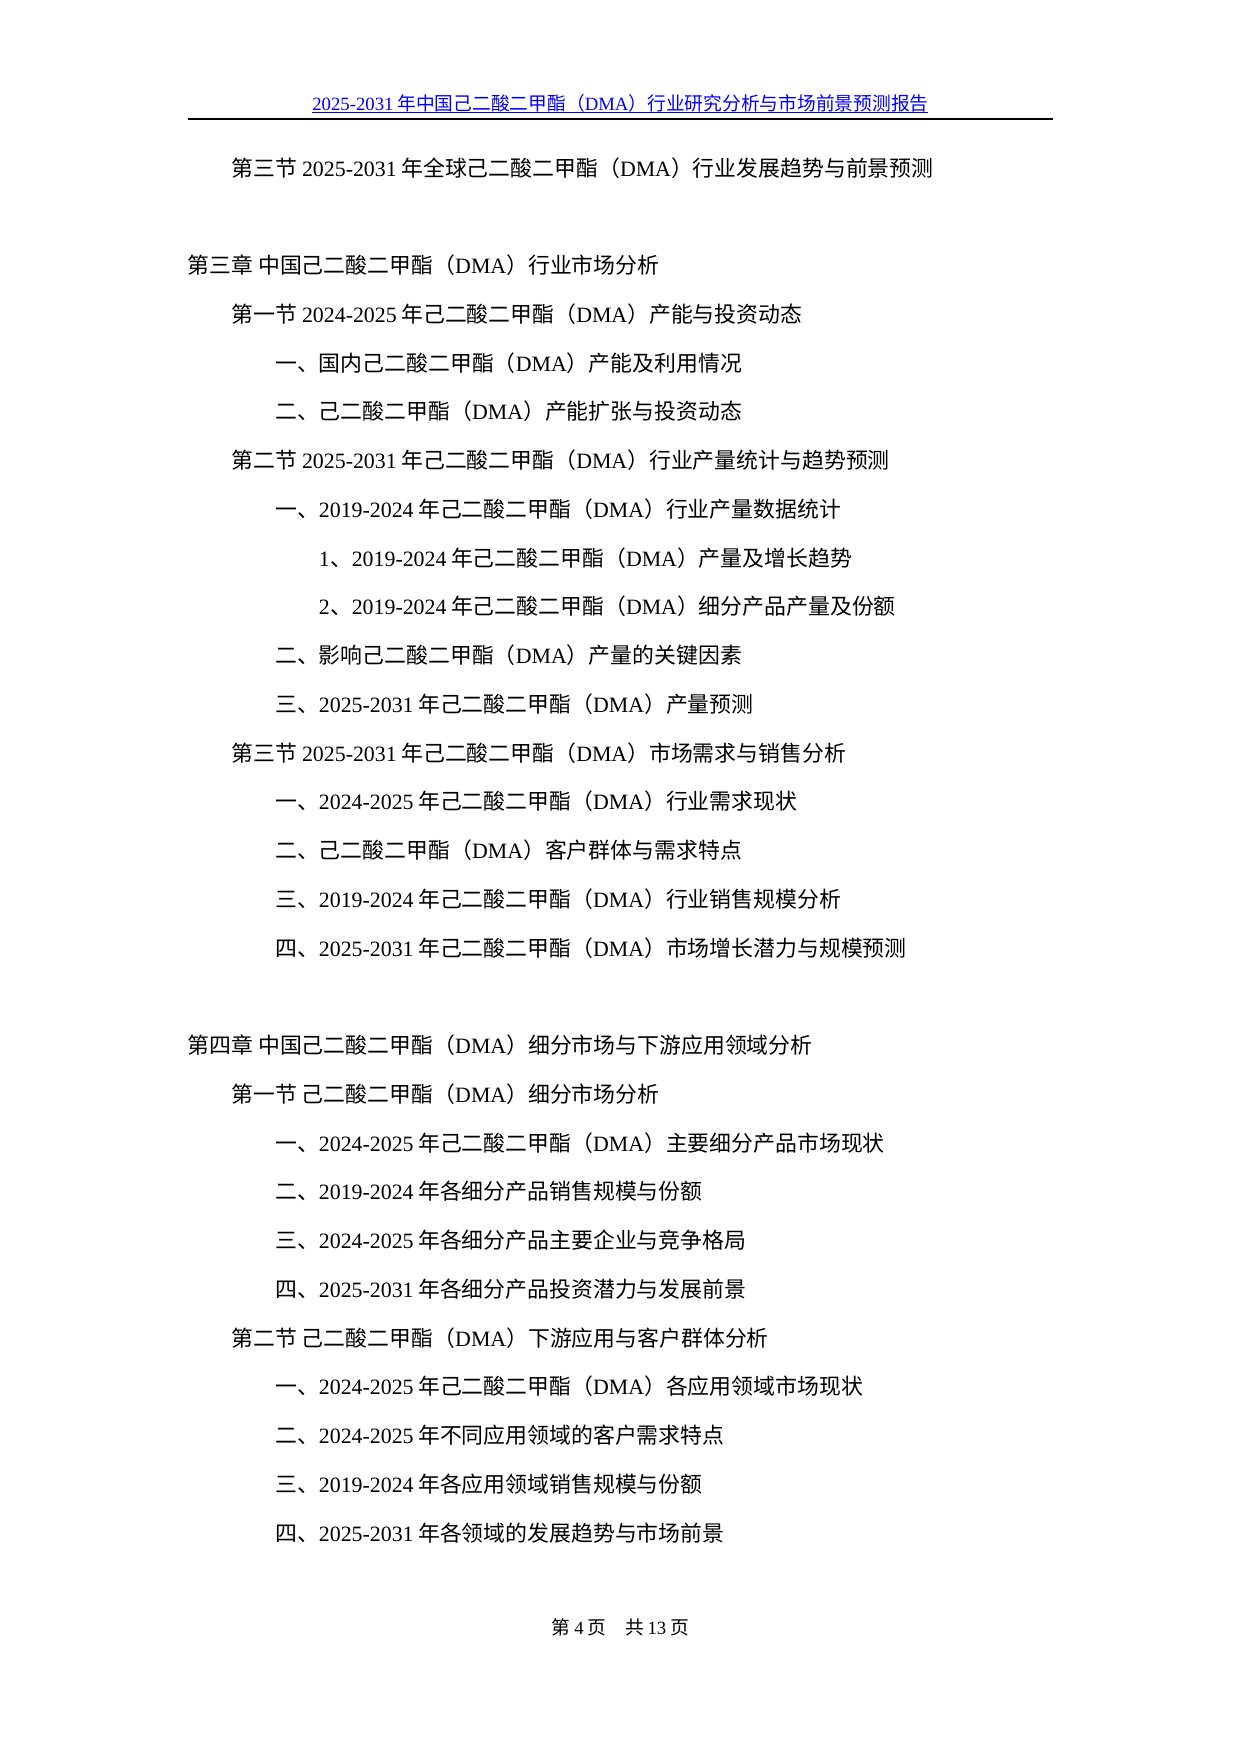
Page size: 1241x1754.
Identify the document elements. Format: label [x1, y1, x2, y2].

text [187, 150, 1053, 1548]
